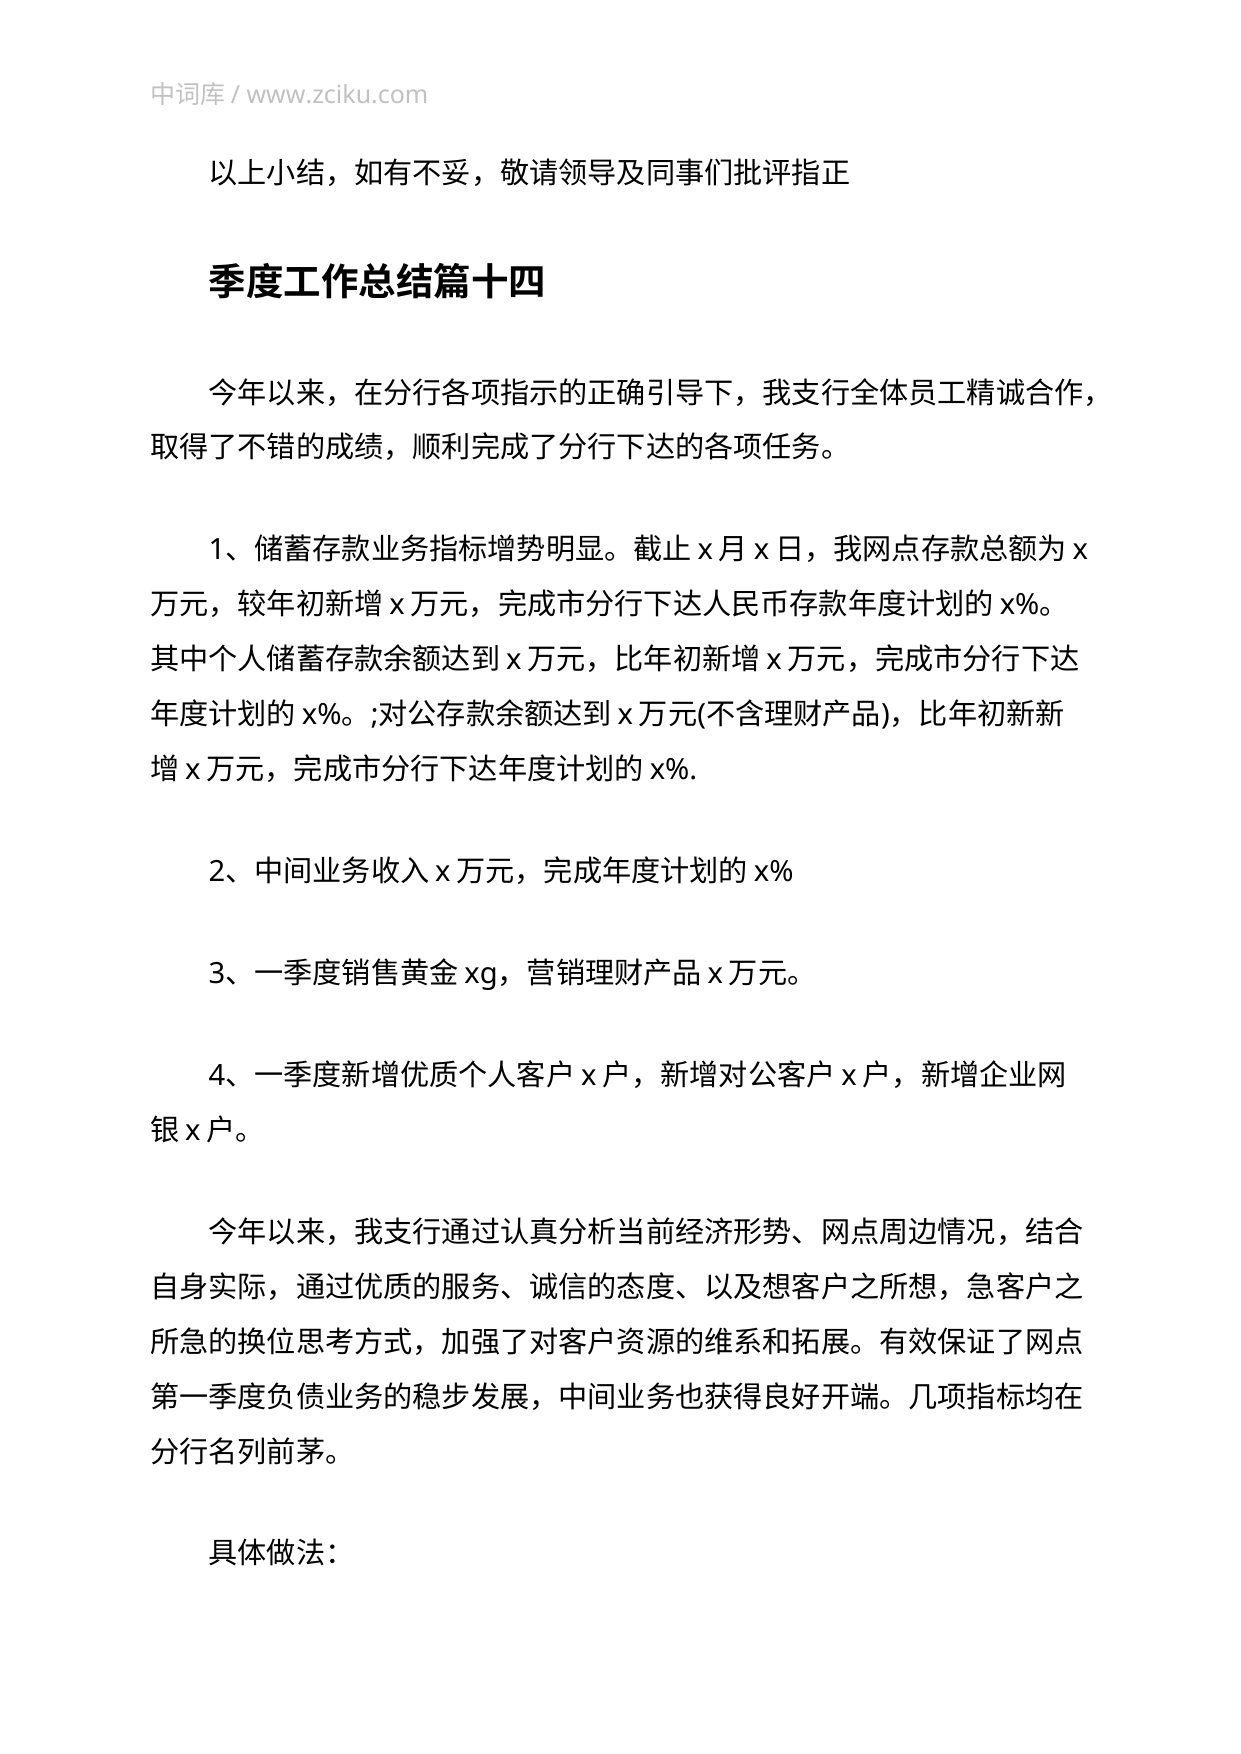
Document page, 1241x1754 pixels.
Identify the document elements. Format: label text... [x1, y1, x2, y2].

text 2、中间业务收入x万元，完成年度计划的x% [150, 848, 1090, 890]
text 3、一季度销售黄金xg，营销理财产品x万元。 [150, 950, 1090, 992]
text 1、储蓄存款业务指标增势明显。截止x月x日，我网点存款总额为x万元，较年初新增x万元，完成市分行下达人民币存款年度计划的x%。其中个人储蓄存款余额达到x万元，比年初新增x万元，完成市分行下达年度计划的x%。;对公存款余额达到x万元(不含理财产品)，比年初新新增x万元，完成市分行下达年度计划的x%. [150, 526, 1090, 788]
text 具体做法： [150, 1530, 1090, 1572]
text 以上小结，如有不妥，敬请领导及同事们批评指正 [150, 150, 1090, 192]
text 今年以来，在分行各项指示的正确引导下，我支行全体员工精诚合作，取得了不错的成绩，顺利完成了分行下达的各项任务。 [150, 369, 1090, 466]
text 季度工作总结篇十四 [150, 252, 1090, 306]
text 4、一季度新增优质个人客户x户，新增对公客户x户，新增企业网银x户。 [150, 1052, 1090, 1149]
text 今年以来，我支行通过认真分析当前经济形势、网点周边情况，结合自身实际，通过优质的服务、诚信的态度、以及想客户之所想，急客户之所急的换位思考方式，加强了对客户资源的维系和拓展。有效保证了网点第一季度负债业务的稳步发展，中间业务也获得良好开端。几项指标均在分行名列前茅。 [150, 1209, 1090, 1471]
